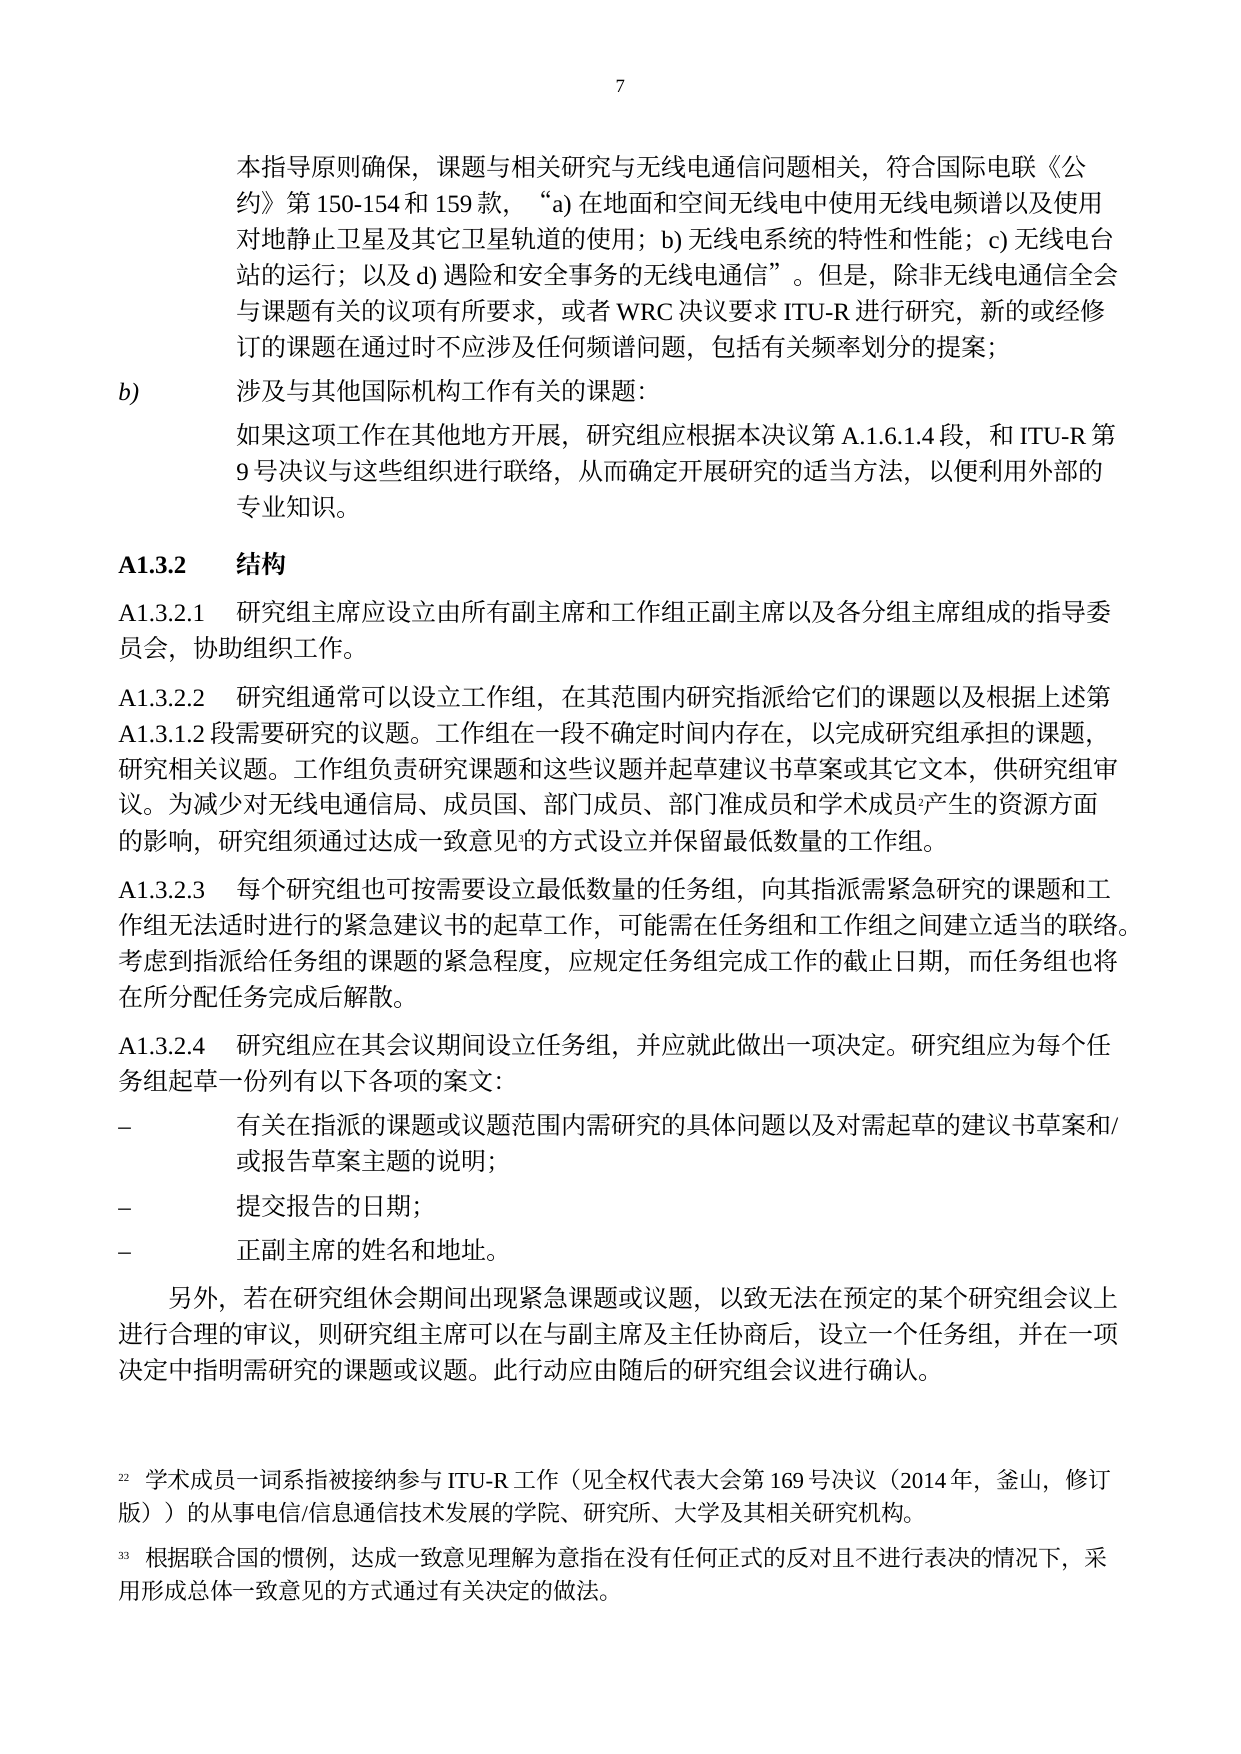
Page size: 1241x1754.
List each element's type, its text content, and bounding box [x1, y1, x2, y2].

text 另外，若在研究组休会期间出现紧急课题或议题，以致无法在预定的某个研究组会议上进行合理的审议，则研究组主席可以在与副主席及主任协商后，设立一个任务组，并在一项决定中指明需研究的课题或议题。此行动应由随后的研究组会议进行确认。 [118, 1279, 1122, 1387]
text A1.3.2.2 研究组通常可以设立工作组，在其范围内研究指派给它们的课题以及根据上述第A1.3.1.2段需要研究的议题。工作组在一段不确定时间内存在，以完成研究组承担的课题，研究相关议题。工作组负责研究课题和这些议题并起草建议书草案或其它文本，供研究组审议。为减少对无线电通信局、成员国、部门成员、部门准成员和学术成员2产生的资源方面的影响，研究组须通过达成一致意见3的方式设立并保留最低数量的工作组。 [118, 677, 1122, 857]
text b) 涉及与其他国际机构工作有关的课题： [118, 372, 1122, 408]
text 如果这项工作在其他地方开展，研究组应根据本决议第A.1.6.1.4段，和ITU-R第9号决议与这些组织进行联络，从而确定开展研究的适当方法，以便利用外部的专业知识。 [118, 416, 1122, 524]
text A1.3.2.4 研究组应在其会议期间设立任务组，并应就此做出一项决定。研究组应为每个任务组起草一份列有以下各项的案文： [118, 1026, 1122, 1098]
text A1.3.2.3 每个研究组也可按需要设立最低数量的任务组，向其指派需紧急研究的课题和工作组无法适时进行的紧急建议书的起草工作，可能需在任务组和工作组之间建立适当的联络。考虑到指派给任务组的课题的紧急程度，应规定任务组完成工作的截止日期，而任务组也将在所分配任务完成后解散。 [118, 869, 1122, 1013]
text – 提交报告的日期； [118, 1186, 1122, 1222]
subtitle A1.3.2 结构 [118, 544, 1122, 581]
text 本指导原则确保，课题与相关研究与无线电通信问题相关，符合国际电联《公约》第150-154和159款，“a) 在地面和空间无线电中使用无线电频谱以及使用对地静止卫星及其它卫星轨道的使用；b) 无线电系统的特性和性能；c) 无线电台站的运行；以及d) 遇险和安全事务的无线电通信”。但是，除非无线电通信全会与课题有关的议项有所要求，或者WRC决议要求ITU-R进行研究，新的或经修订的课题在通过时不应涉及任何频谱问题，包括有关频率划分的提案； [118, 148, 1122, 363]
text – 正副主席的姓名和地址。 [118, 1231, 1122, 1266]
text – 有关在指派的课题或议题范围内需研究的具体问题以及对需起草的建议书草案和/或报告草案主题的说明； [118, 1106, 1122, 1178]
text A1.3.2.1 研究组主席应设立由所有副主席和工作组正副主席以及各分组主席组成的指导委员会，协助组织工作。 [118, 593, 1122, 665]
